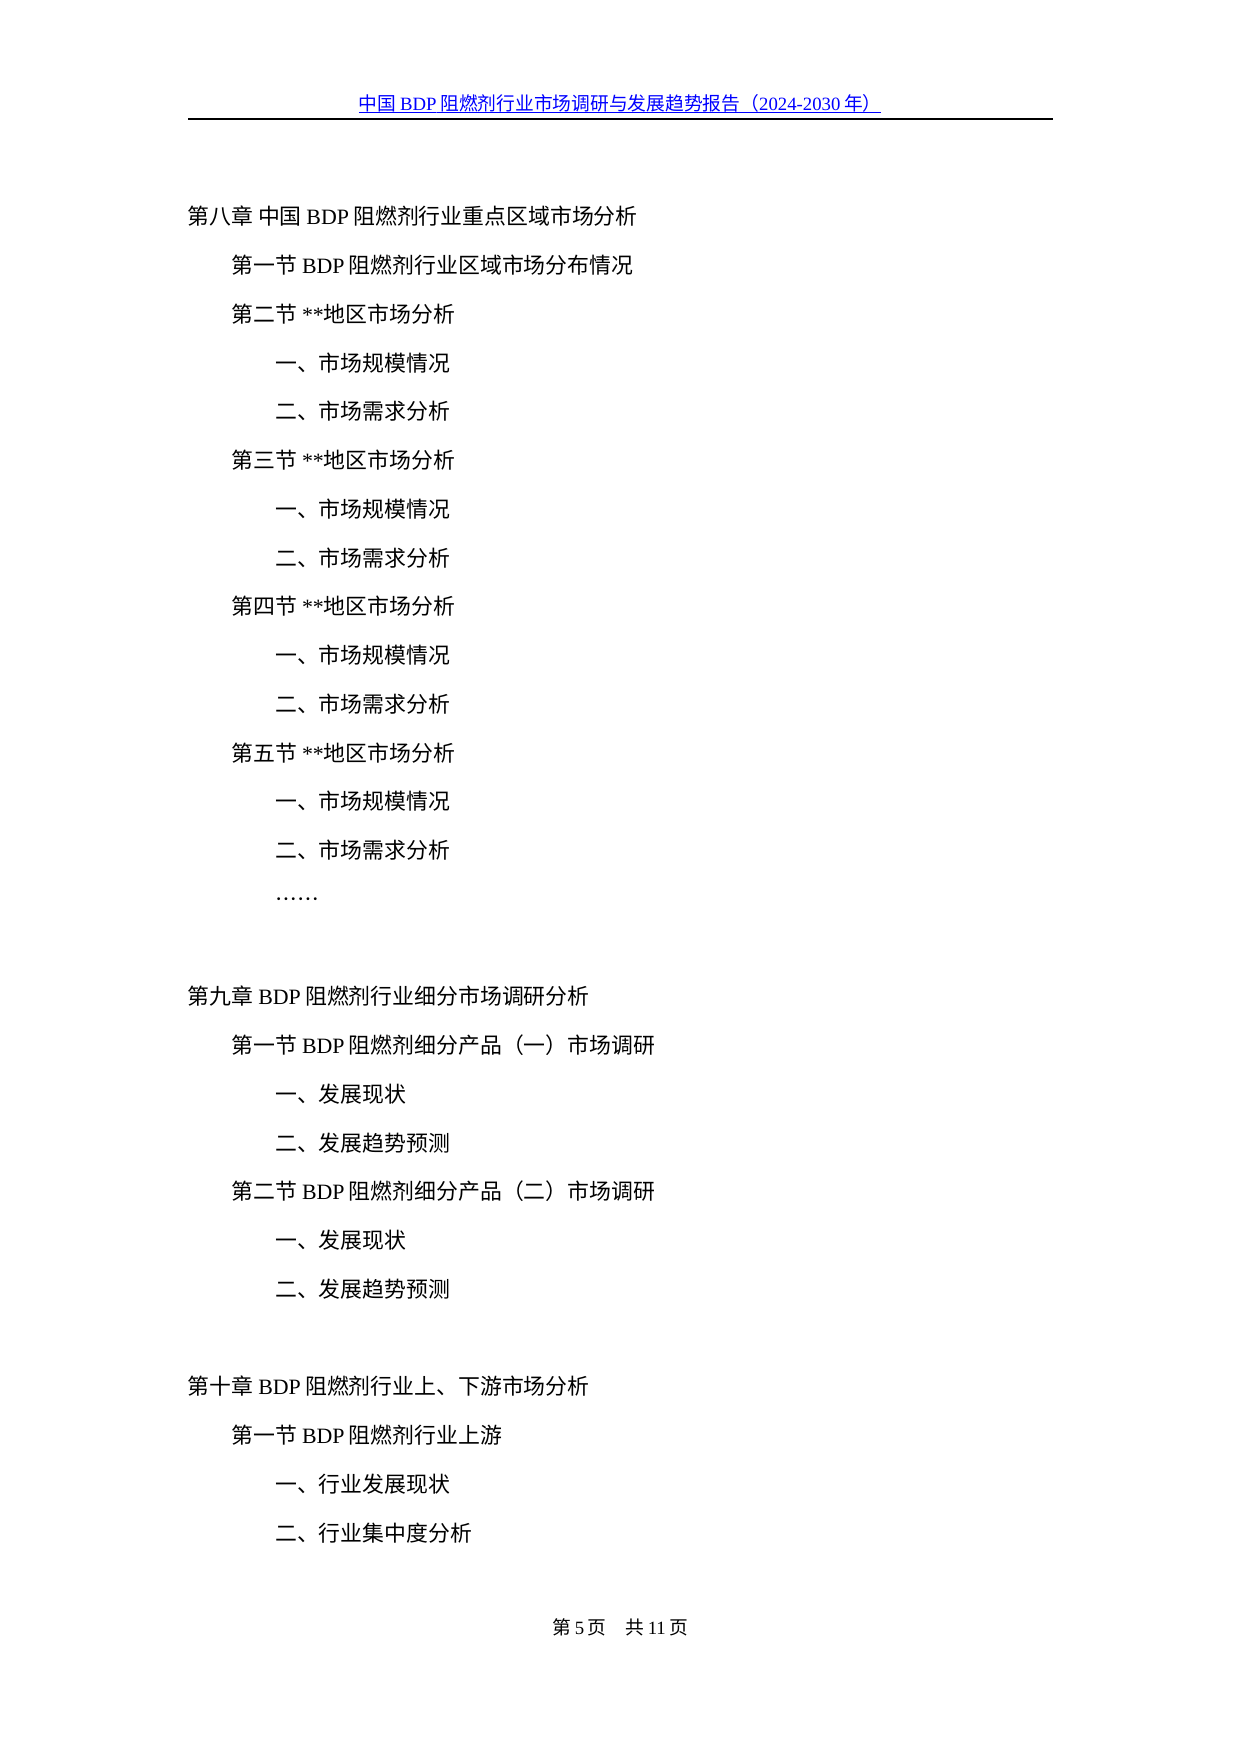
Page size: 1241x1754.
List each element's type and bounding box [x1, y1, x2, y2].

text [187, 150, 1053, 1548]
